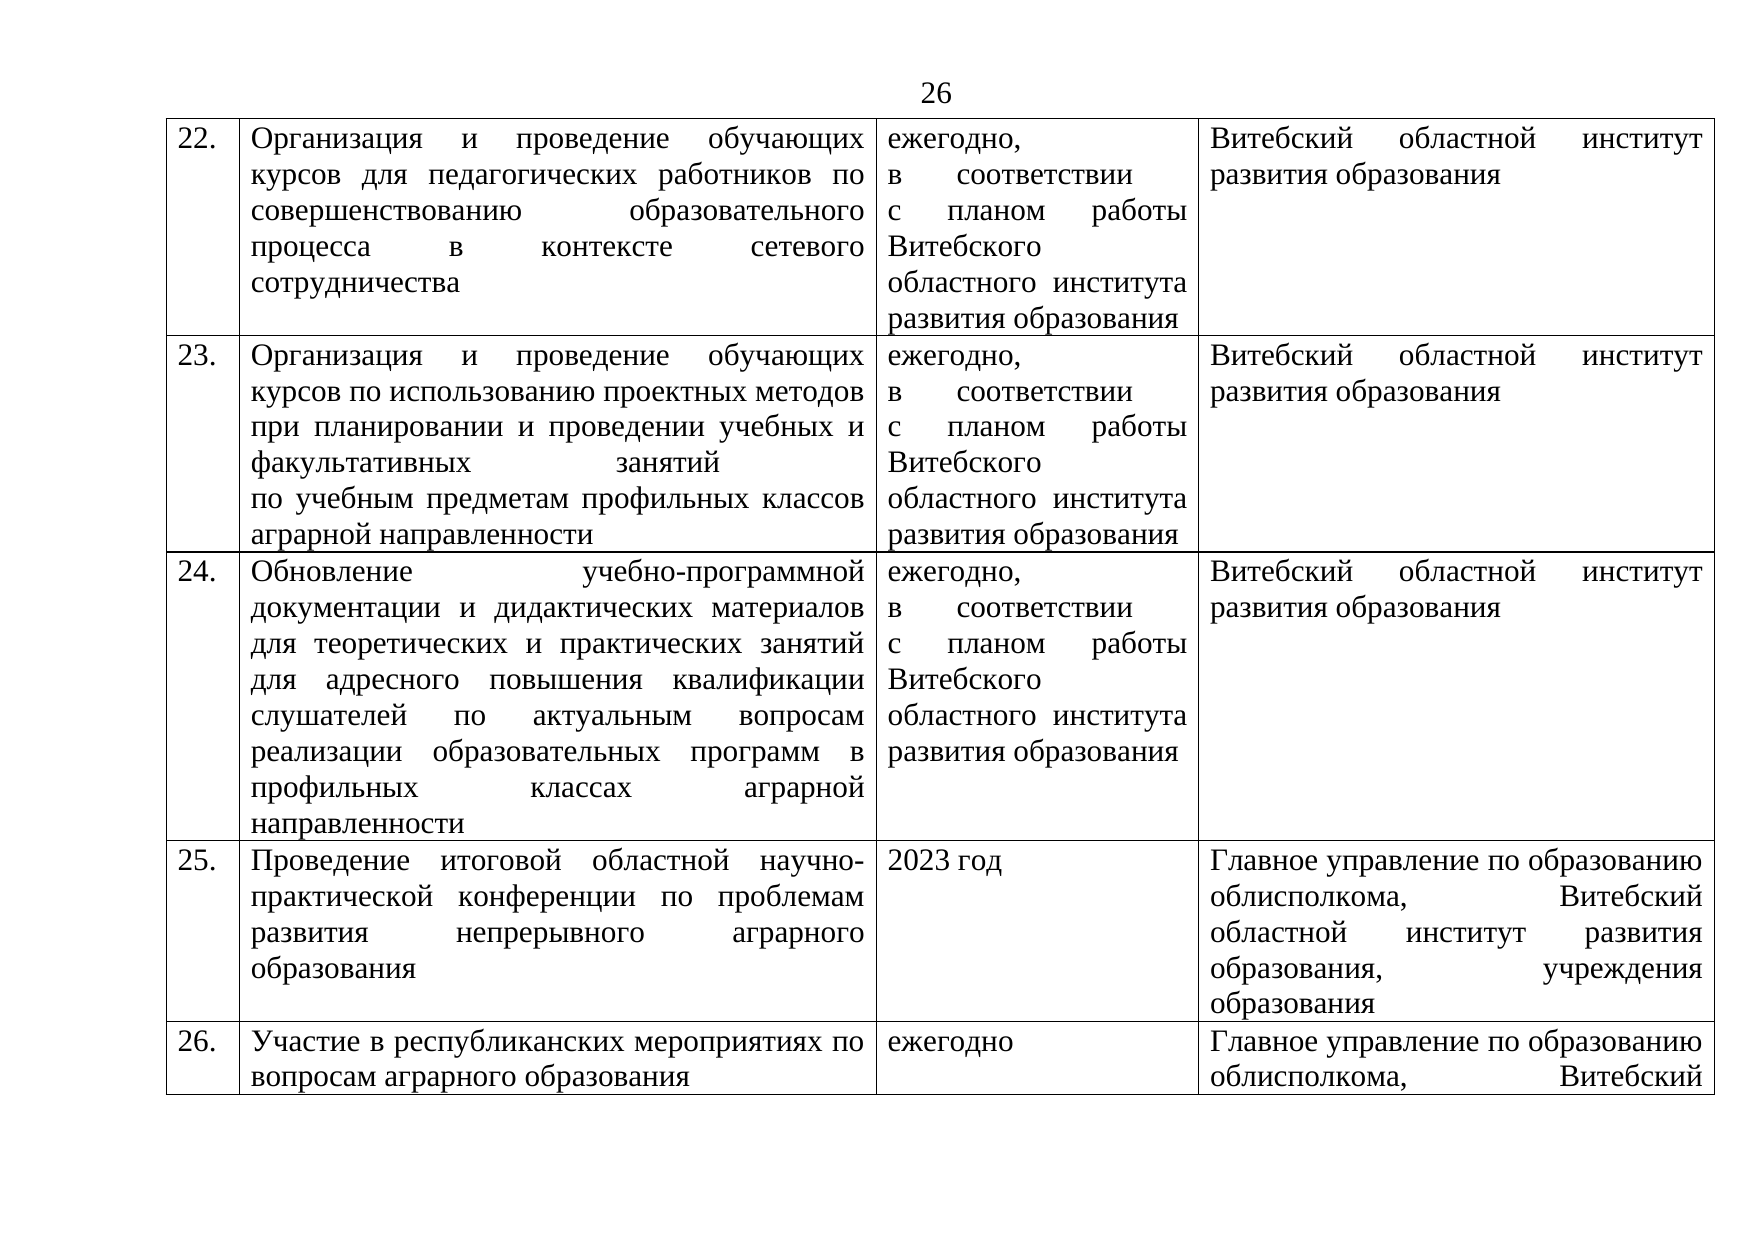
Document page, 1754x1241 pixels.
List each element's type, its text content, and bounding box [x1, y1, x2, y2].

table_cell Организация и проведение обучающих курсов по использованию проектных методов при планировании и проведении учебных и факультативных занятий по учебным предметам профильных классов аграрной направленности [240, 336, 876, 551]
table_cell Проведение итоговой областной научно-практической конференции по проблемам развития непрерывного аграрного образования [240, 841, 876, 1021]
table_cell ежегодно [877, 1022, 1198, 1094]
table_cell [877, 119, 1198, 335]
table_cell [1199, 119, 1714, 335]
table_cell ежегодно, в соответствии с планом работы Витебского областного института развития образования [877, 336, 1198, 551]
table_cell 23. [167, 336, 239, 551]
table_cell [1199, 1022, 1714, 1094]
table_cell Витебский областной институт развития образования [1199, 336, 1714, 551]
table_cell 2023 год [877, 841, 1198, 1021]
table_cell ежегодно, в соответствии с планом работы Витебского областного института развития образования [877, 553, 1198, 840]
table_cell 22. [167, 119, 239, 335]
table_cell 25. [167, 841, 239, 1021]
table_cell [240, 1022, 876, 1094]
table_cell 24. [167, 553, 239, 840]
table_cell Главное управление по образованию облисполкома, Витебский областной институт развития образования, учреждения образования [1199, 841, 1714, 1021]
table_cell Витебский областной институт развития образования [1199, 553, 1714, 840]
table_cell Организация и проведение обучающих курсов для педагогических работников по совершенствованию образовательного процесса в контексте сетевого сотрудничества [240, 119, 876, 335]
table_cell 26. [167, 1022, 239, 1094]
table_cell Обновление учебно-программной документации и дидактических материалов для теоретических и практических занятий для адресного повышения квалификации слушателей по актуальным вопросам реализации образовательных программ в профильных классах аграрной направленности [240, 553, 876, 840]
